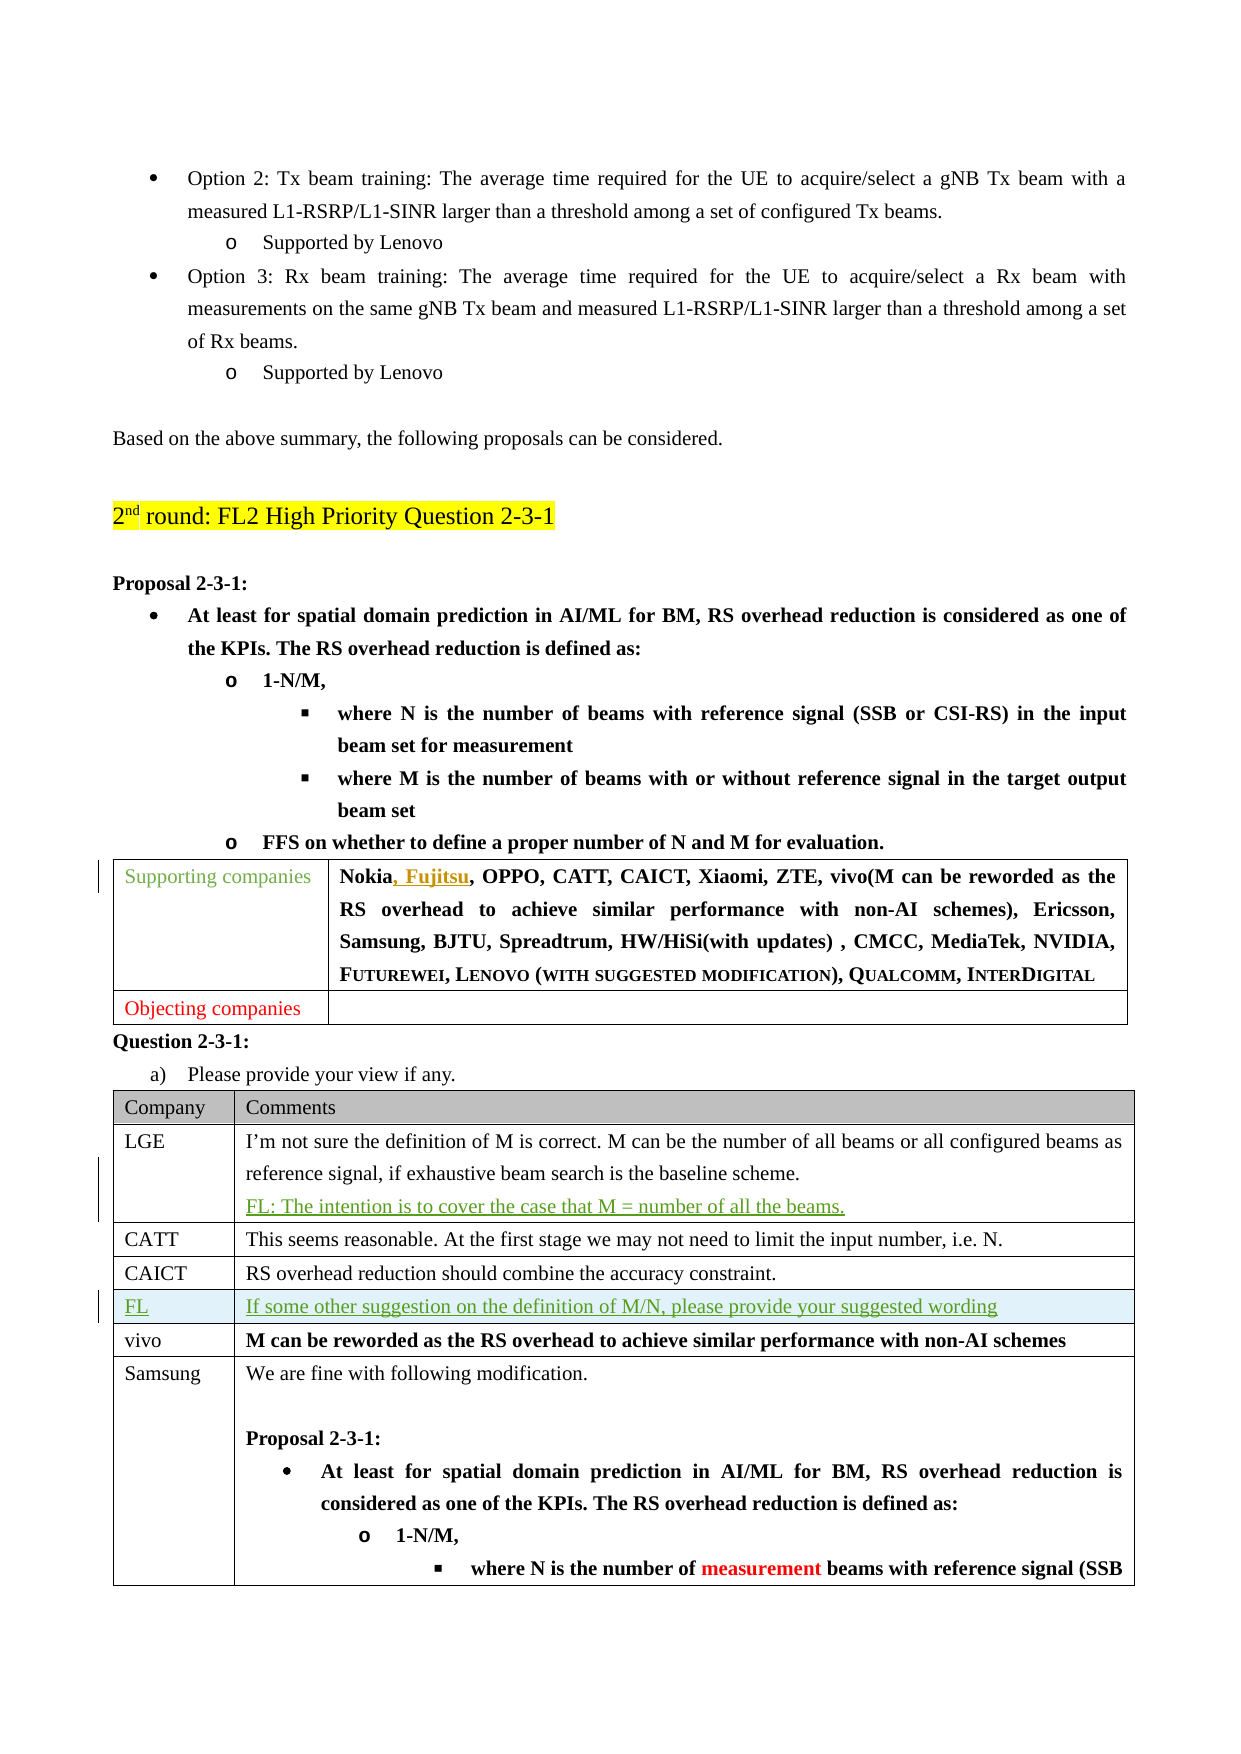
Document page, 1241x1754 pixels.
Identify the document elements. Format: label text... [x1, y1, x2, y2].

list Supported by Lenovo [225, 357, 1128, 389]
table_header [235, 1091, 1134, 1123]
text Question 2-3-1: [112, 1025, 1128, 1057]
list Please provide your view if any. [150, 1057, 1128, 1090]
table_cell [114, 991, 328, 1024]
list 1-N/M, [225, 664, 1128, 697]
list where M is the number of beams with or without reference signal in the target output beam set [300, 762, 1128, 827]
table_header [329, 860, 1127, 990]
list where N is the number of beams with reference signal (SSB or CSI-RS) in the input beam set for measurement [300, 697, 1128, 762]
list At least for spatial domain prediction in AI/ML for BM, RS overhead reduction is considered as one of the KPIs. The RS overhead reduction is defined as: [150, 599, 1128, 664]
text Based on the above summary, the following proposals can be considered. [112, 422, 1128, 454]
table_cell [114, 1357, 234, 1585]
list Supported by Lenovo [225, 227, 1128, 259]
list Option 2: Tx beam training: The average time required for the UE to acquire/select a gNB Tx beam with a measured L1-RSRP/L1-SINR larger than a threshold among a set of configured Tx beams. [150, 162, 1128, 227]
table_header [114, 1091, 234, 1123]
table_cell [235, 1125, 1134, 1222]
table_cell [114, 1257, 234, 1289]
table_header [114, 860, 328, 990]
list Option 3: Rx beam training: The average time required for the UE to acquire/select a Rx beam with measurements on the same gNB Tx beam and measured L1-RSRP/L1-SINR larger than a threshold among a set of Rx beams. [150, 259, 1128, 357]
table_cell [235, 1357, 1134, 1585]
text Proposal 2-3-1: [112, 567, 1128, 599]
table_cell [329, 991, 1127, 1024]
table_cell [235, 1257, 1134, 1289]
subtitle 2nd round: FL2 High Priority Question 2-3-1 [112, 499, 1128, 532]
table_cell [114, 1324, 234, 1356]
list FFS on whether to define a proper number of N and M for evaluation. [225, 827, 1128, 859]
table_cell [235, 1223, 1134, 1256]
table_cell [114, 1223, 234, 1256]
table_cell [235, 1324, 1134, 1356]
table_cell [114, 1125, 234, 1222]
